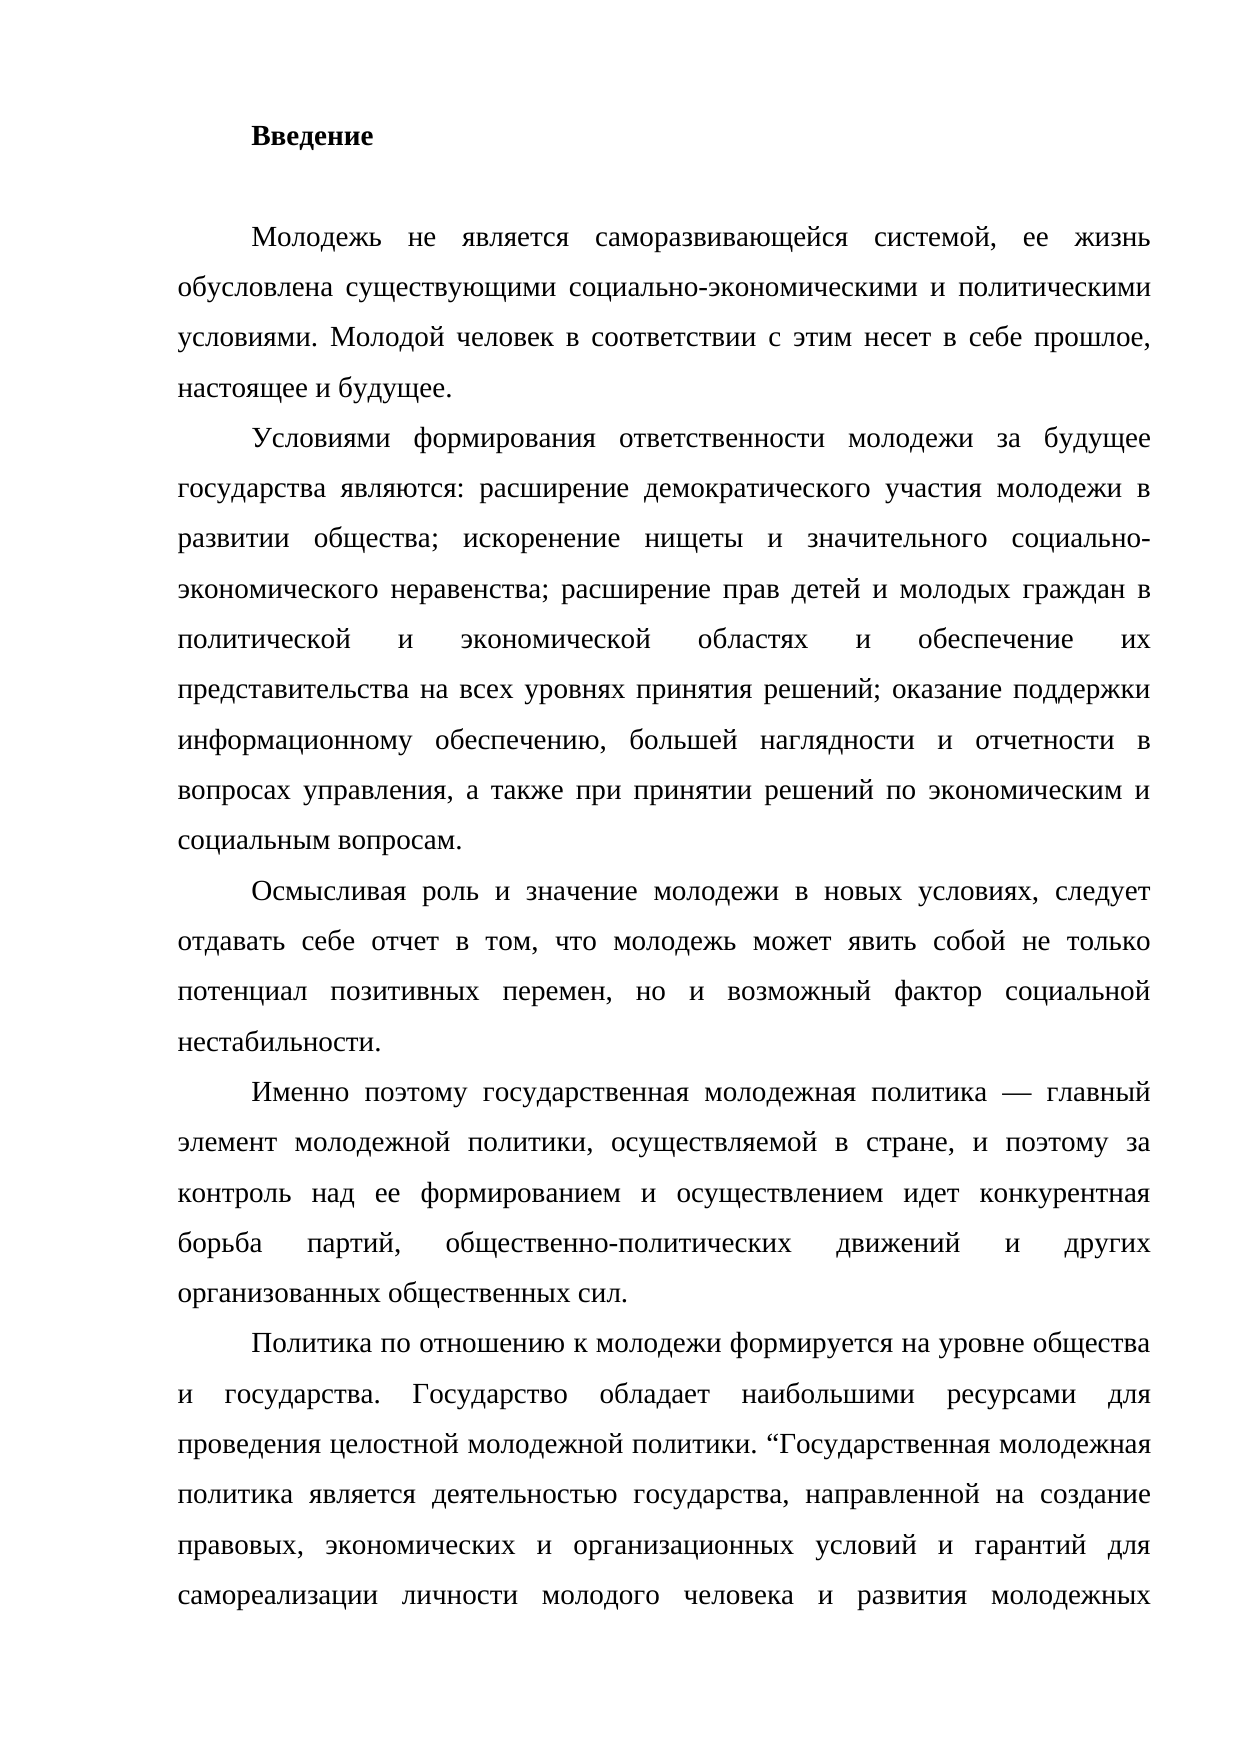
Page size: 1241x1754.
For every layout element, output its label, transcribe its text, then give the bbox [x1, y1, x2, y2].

text Именно поэтому государственная молодежная политика — главный элемент молодежной политики, осуществляемой в стране, и поэтому за контроль над ее формированием и осуществлением идет конкурентная борьба партий, общественно-политических движений и других организованных общественных сил. [177, 1074, 1152, 1309]
text Введение [177, 118, 1152, 152]
text Условиями формирования ответственности молодежи за будущее государства являются: расширение демократического участия молодежи в развитии общества; искоренение нищеты и значительного социально-экономического неравенства; расширение прав детей и молодых граждан в политической и экономической областях и обеспечение их представительства на всех уровнях принятия решений; оказание поддержки информационному обеспечению, большей наглядности и отчетности в вопросах управления, а также при принятии решений по экономическим и социальным вопросам. [177, 420, 1152, 856]
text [177, 1326, 1152, 1611]
text Осмысливая роль и значение молодежи в новых условиях, следует отдавать себе отчет в том, что молодежь может явить собой не только потенциал позитивных перемен, но и возможный фактор социальной нестабильности. [177, 873, 1152, 1057]
text Молодежь не является саморазвивающейся системой, ее жизнь обусловлена существующими социально-экономическими и политическими условиями. Молодой человек в соответствии с этим несет в себе прошлое, настоящее и будущее. [177, 219, 1152, 403]
